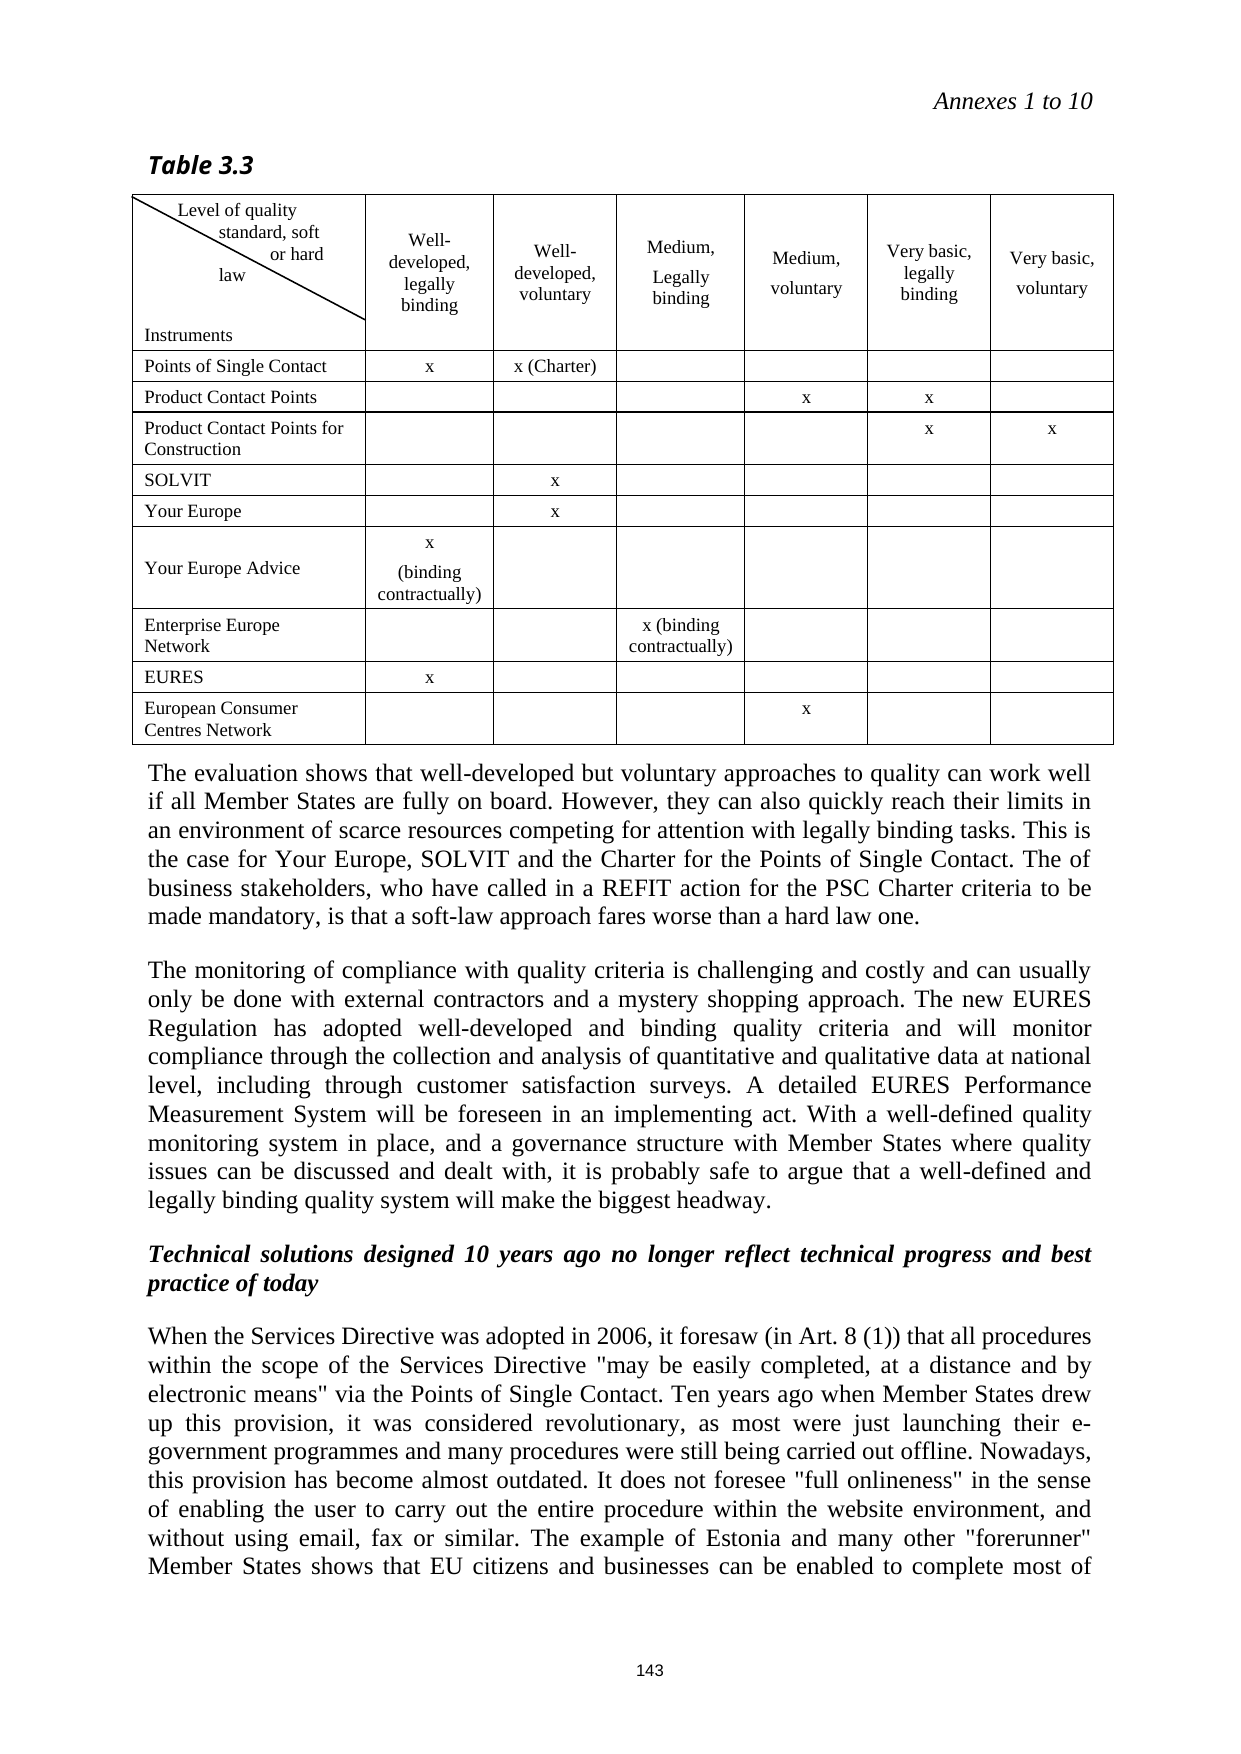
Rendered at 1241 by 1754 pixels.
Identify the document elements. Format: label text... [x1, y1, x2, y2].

table_cell [991, 609, 1113, 661]
table_cell x [494, 465, 616, 495]
table_cell [617, 413, 744, 464]
table_header Medium, Legally binding [617, 195, 744, 349]
table_cell [617, 382, 744, 411]
text The monitoring of compliance with quality criteria is challenging and costly and can usually only be done with external contractors and a mystery shopping approach. The new EURES Regulation has adopted well-developed and binding quality criteria and will monitor compliance through the collection and analysis of quantitative and qualitative data at national level, including through customer satisfaction surveys. A detailed EURES Performance Measurement System will be foreseen in an implementing act. With a well-defined quality monitoring system in place, and a governance structure with Member States where quality issues can be discussed and dealt with, it is probably safe to argue that a well-defined and legally binding quality system will make the biggest headway. [148, 955, 1093, 1214]
text Technical solutions designed 10 years ago no longer reflect technical progress and best practice of today [148, 1239, 1093, 1296]
table_cell [366, 693, 493, 744]
table_cell [868, 609, 990, 661]
table_cell [991, 527, 1113, 608]
table_cell [745, 351, 867, 381]
table_cell [991, 662, 1113, 692]
table_cell [745, 465, 867, 495]
table_cell [494, 693, 616, 744]
table_cell [745, 413, 867, 464]
table_cell [745, 662, 867, 692]
table_cell SOLVIT [133, 465, 365, 495]
table_cell Product Contact Points for Construction [133, 413, 365, 464]
table_cell [494, 609, 616, 661]
table_cell [991, 496, 1113, 526]
table_cell [617, 465, 744, 495]
table_cell [991, 465, 1113, 495]
table_cell [868, 465, 990, 495]
table_cell x (binding contractually) [366, 527, 493, 608]
table_cell x [745, 382, 867, 411]
table_cell x [366, 351, 493, 381]
table_cell x [868, 382, 990, 411]
table_cell European Consumer Centres Network [133, 693, 365, 744]
table_cell [868, 693, 990, 744]
table_header Well-developed, legally binding [366, 195, 493, 349]
table_cell Enterprise Europe Network [133, 609, 365, 661]
table_cell [991, 351, 1113, 381]
table_cell [868, 662, 990, 692]
table_cell [494, 382, 616, 411]
table_cell [494, 527, 616, 608]
table_cell [745, 496, 867, 526]
table_cell x (binding contractually) [617, 609, 744, 661]
table_cell x [366, 662, 493, 692]
table_cell x [494, 496, 616, 526]
table_cell [868, 527, 990, 608]
table_cell x (Charter) [494, 351, 616, 381]
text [148, 1321, 1093, 1580]
table_cell EURES [133, 662, 365, 692]
table_cell [991, 693, 1113, 744]
table_cell [617, 496, 744, 526]
text The evaluation shows that well-developed but voluntary approaches to quality can work well if all Member States are fully on board. However, they can also quickly reach their limits in an environment of scarce resources competing for attention with legally binding tasks. This is the case for Your Europe, SOLVIT and the Charter for the Points of Single Contact. The of business stakeholders, who have called in a REFIT action for the PSC Charter criteria to be made mandatory, is that a soft-law approach fares worse than a hard law one. [148, 758, 1093, 930]
table_cell [366, 413, 493, 464]
table_header Very basic, legally binding [868, 195, 990, 349]
table_header Medium, voluntary [745, 195, 867, 349]
table_cell [494, 413, 616, 464]
table_cell [745, 609, 867, 661]
table_cell [494, 662, 616, 692]
table_cell [868, 351, 990, 381]
table_cell Your Europe [133, 496, 365, 526]
table_cell [991, 382, 1113, 411]
table_cell [617, 662, 744, 692]
table_cell x [868, 413, 990, 464]
table_header Well-developed, voluntary [494, 195, 616, 349]
table_cell [366, 496, 493, 526]
table_header Level of quality standard, soft or hard law Instruments [133, 199, 365, 349]
table_cell Product Contact Points [133, 382, 365, 411]
table_cell [745, 527, 867, 608]
table_cell [366, 465, 493, 495]
table_cell [617, 351, 744, 381]
table_cell [366, 382, 493, 411]
table_cell [617, 693, 744, 744]
table_cell x [991, 413, 1113, 464]
table_cell Your Europe Advice [133, 527, 365, 608]
table_cell [617, 527, 744, 608]
table_cell [868, 496, 990, 526]
table_cell [366, 609, 493, 661]
table_header Level of quality standard, soft or hard law Instruments [133, 195, 365, 318]
table_cell x [745, 693, 867, 744]
table_cell Points of Single Contact [133, 351, 365, 381]
table_header Very basic, voluntary [991, 195, 1113, 349]
